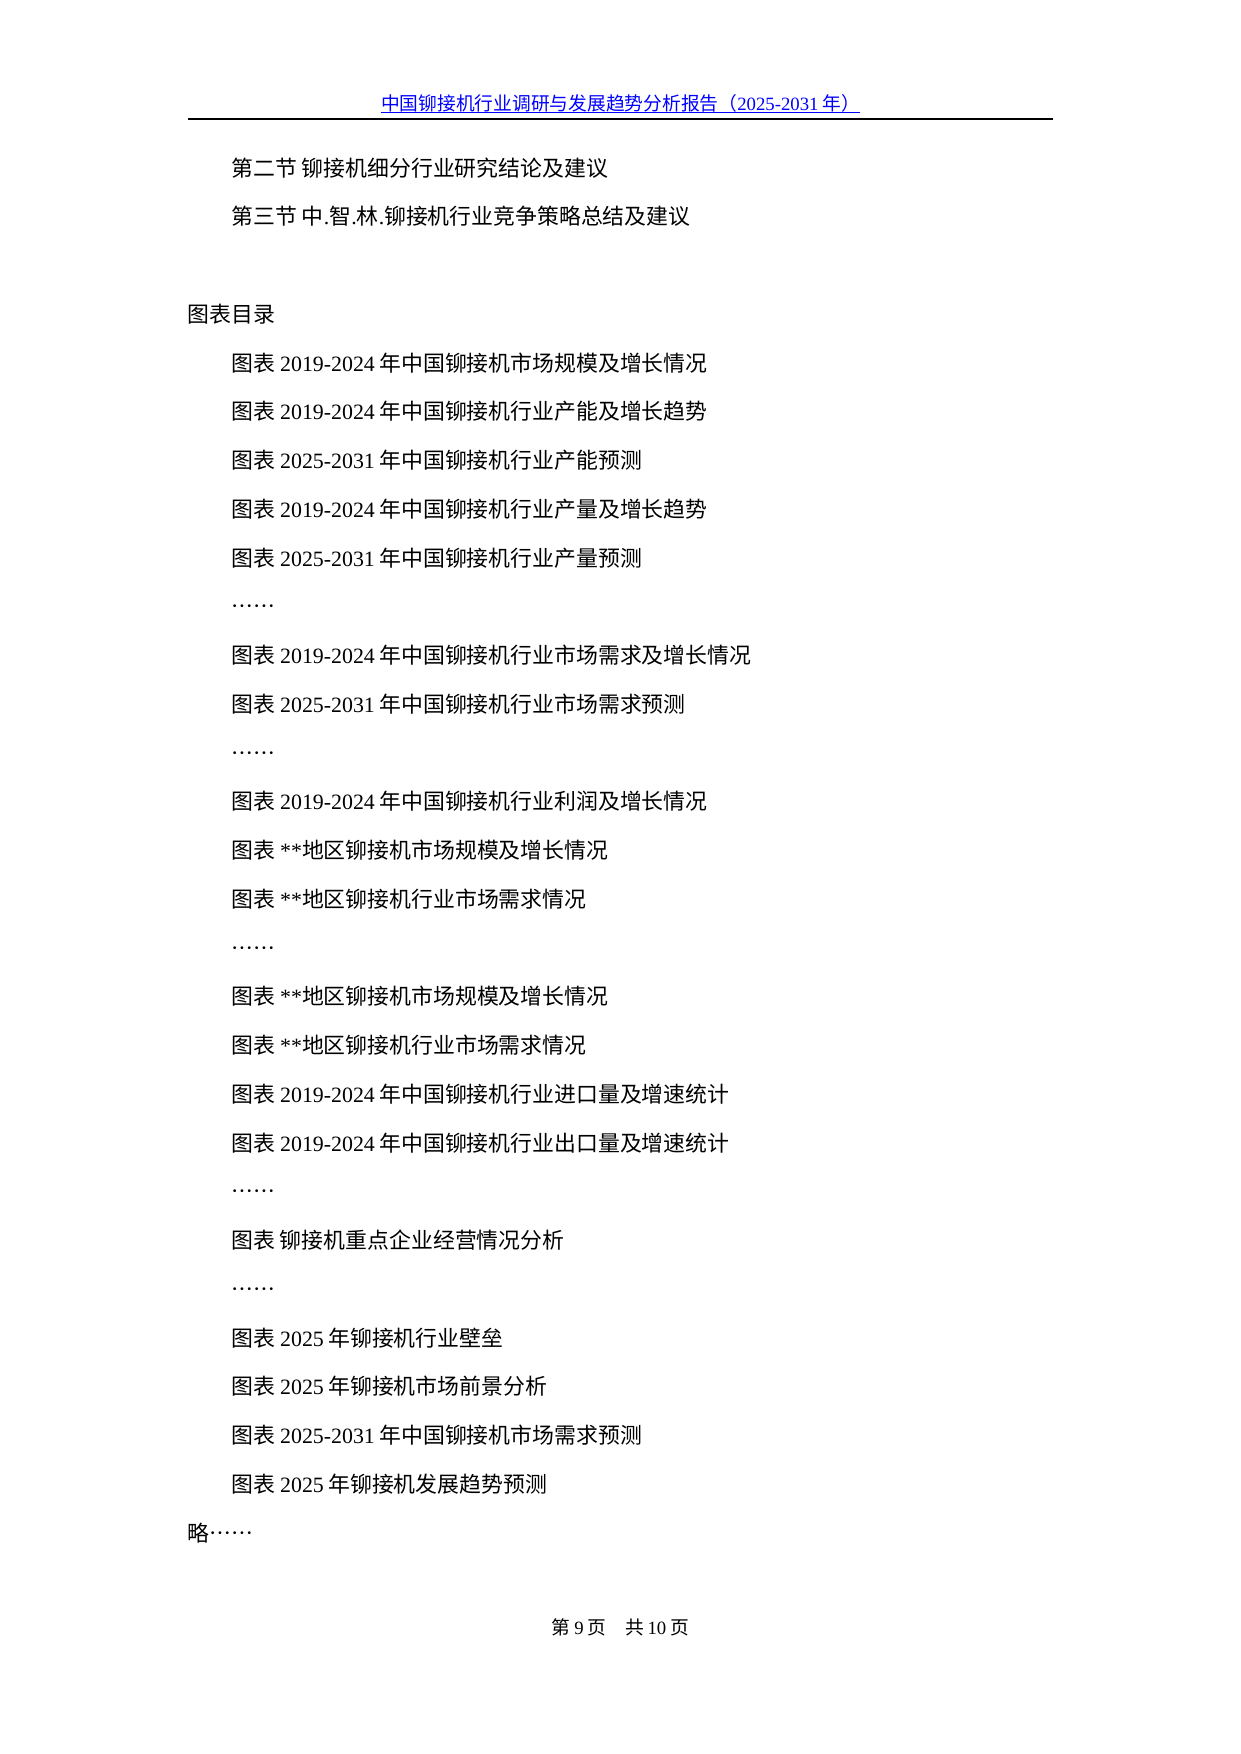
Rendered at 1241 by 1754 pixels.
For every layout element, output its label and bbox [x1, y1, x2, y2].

text [187, 150, 1053, 1548]
